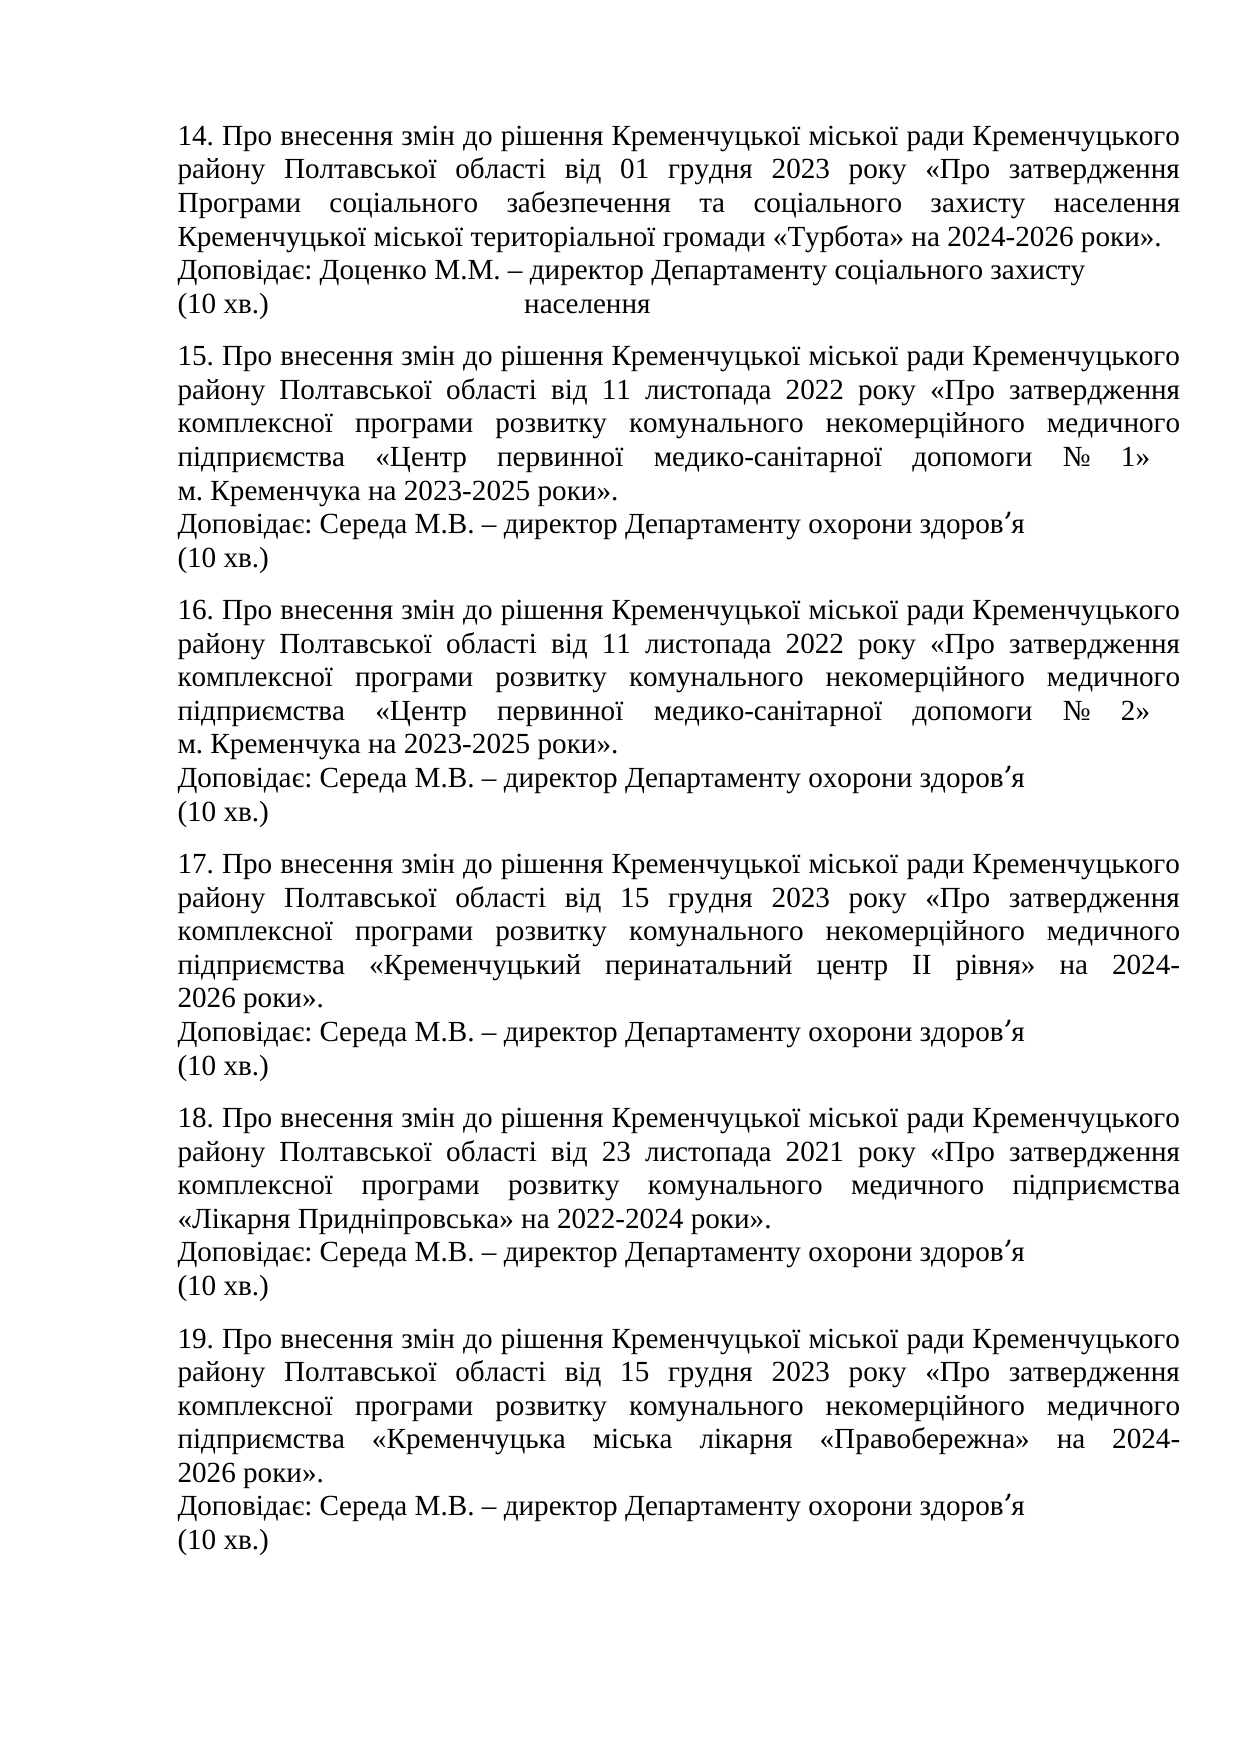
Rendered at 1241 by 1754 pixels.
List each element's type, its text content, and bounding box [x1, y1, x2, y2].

text Доповідає: Середа М.В. – директор Департаменту охорони здоров՚я [177, 760, 1181, 794]
text Доповідає: Середа М.В. – директор Департаменту охорони здоров՚я [177, 1014, 1181, 1048]
text Доповідає: Середа М.В. – директор Департаменту охорони здоров՚я [177, 1234, 1181, 1268]
text 15. Про внесення змін до рішення Кременчуцької міської ради Кременчуцького району Полтавської області від 11 листопада 2022 року «Про затвердження комплексної програми розвитку комунального некомерційного медичного підприємства «Центр первинної медико-санітарної допомоги № 1» м. Кременчука на 2023-2025 роки». [177, 338, 1181, 506]
text (10 хв.) [177, 1048, 1181, 1081]
text 14. Про внесення змін до рішення Кременчуцької міської ради Кременчуцького району Полтавської області від 01 грудня 2023 року «Про затвердження Програми соціального забезпечення та соціального захисту населення Кременчуцької міської територіальної громади «Турбота» на 2024-2026 роки». [177, 118, 1181, 252]
text Доповідає: Середа М.В. – директор Департаменту охорони здоров՚я [177, 506, 1181, 540]
text (10 хв.) [177, 1522, 1181, 1556]
text Доповідає: Доценко М.М. – директор Департаменту соціального захисту [177, 252, 1181, 286]
text 17. Про внесення змін до рішення Кременчуцької міської ради Кременчуцького району Полтавської області від 15 грудня 2023 року «Про затвердження комплексної програми розвитку комунального некомерційного медичного підприємства «Кременчуцький перинатальний центр ІІ рівня» на 2024- 2026 роки». [177, 846, 1181, 1014]
text Доповідає: Середа М.В. – директор Департаменту охорони здоров՚я [177, 1488, 1181, 1522]
text 19. Про внесення змін до рішення Кременчуцької міської ради Кременчуцького району Полтавської області від 15 грудня 2023 року «Про затвердження комплексної програми розвитку комунального некомерційного медичного підприємства «Кременчуцька міська лікарня «Правобережна» на 2024- 2026 роки». [177, 1321, 1181, 1488]
text 16. Про внесення змін до рішення Кременчуцької міської ради Кременчуцького району Полтавської області від 11 листопада 2022 року «Про затвердження комплексної програми розвитку комунального некомерційного медичного підприємства «Центр первинної медико-санітарної допомоги № 2» м. Кременчука на 2023-2025 роки». [177, 592, 1181, 760]
text (10 хв.) [177, 1268, 1181, 1302]
text 18. Про внесення змін до рішення Кременчуцької міської ради Кременчуцького району Полтавської області від 23 листопада 2021 року «Про затвердження комплексної програми розвитку комунального медичного підприємства «Лікарня Придніпровська» на 2022-2024 роки». [177, 1100, 1181, 1234]
text (10 хв.) [177, 794, 1181, 827]
text (10 хв.) населення [177, 286, 1181, 319]
text (10 хв.) [177, 540, 1181, 573]
